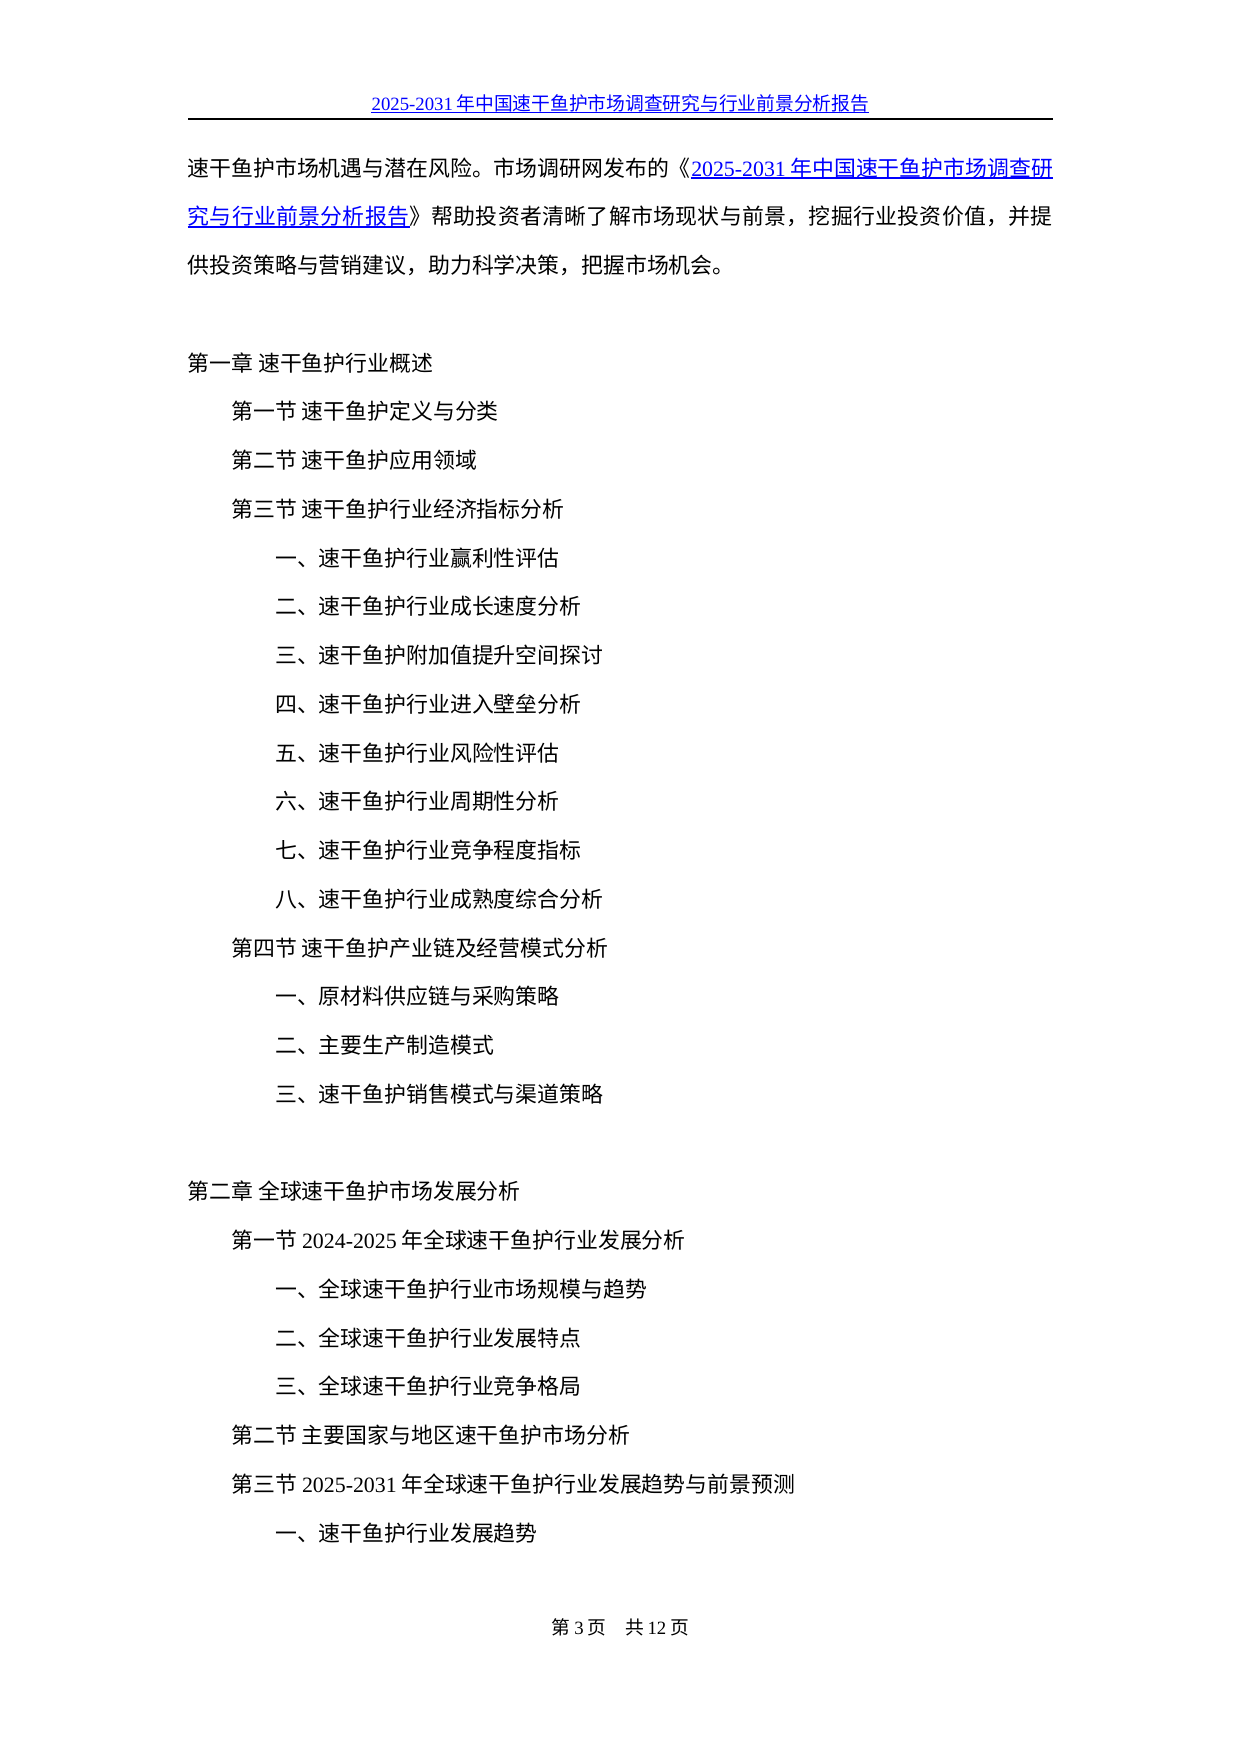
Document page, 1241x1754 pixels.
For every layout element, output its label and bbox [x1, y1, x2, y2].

text [187, 150, 1053, 1548]
